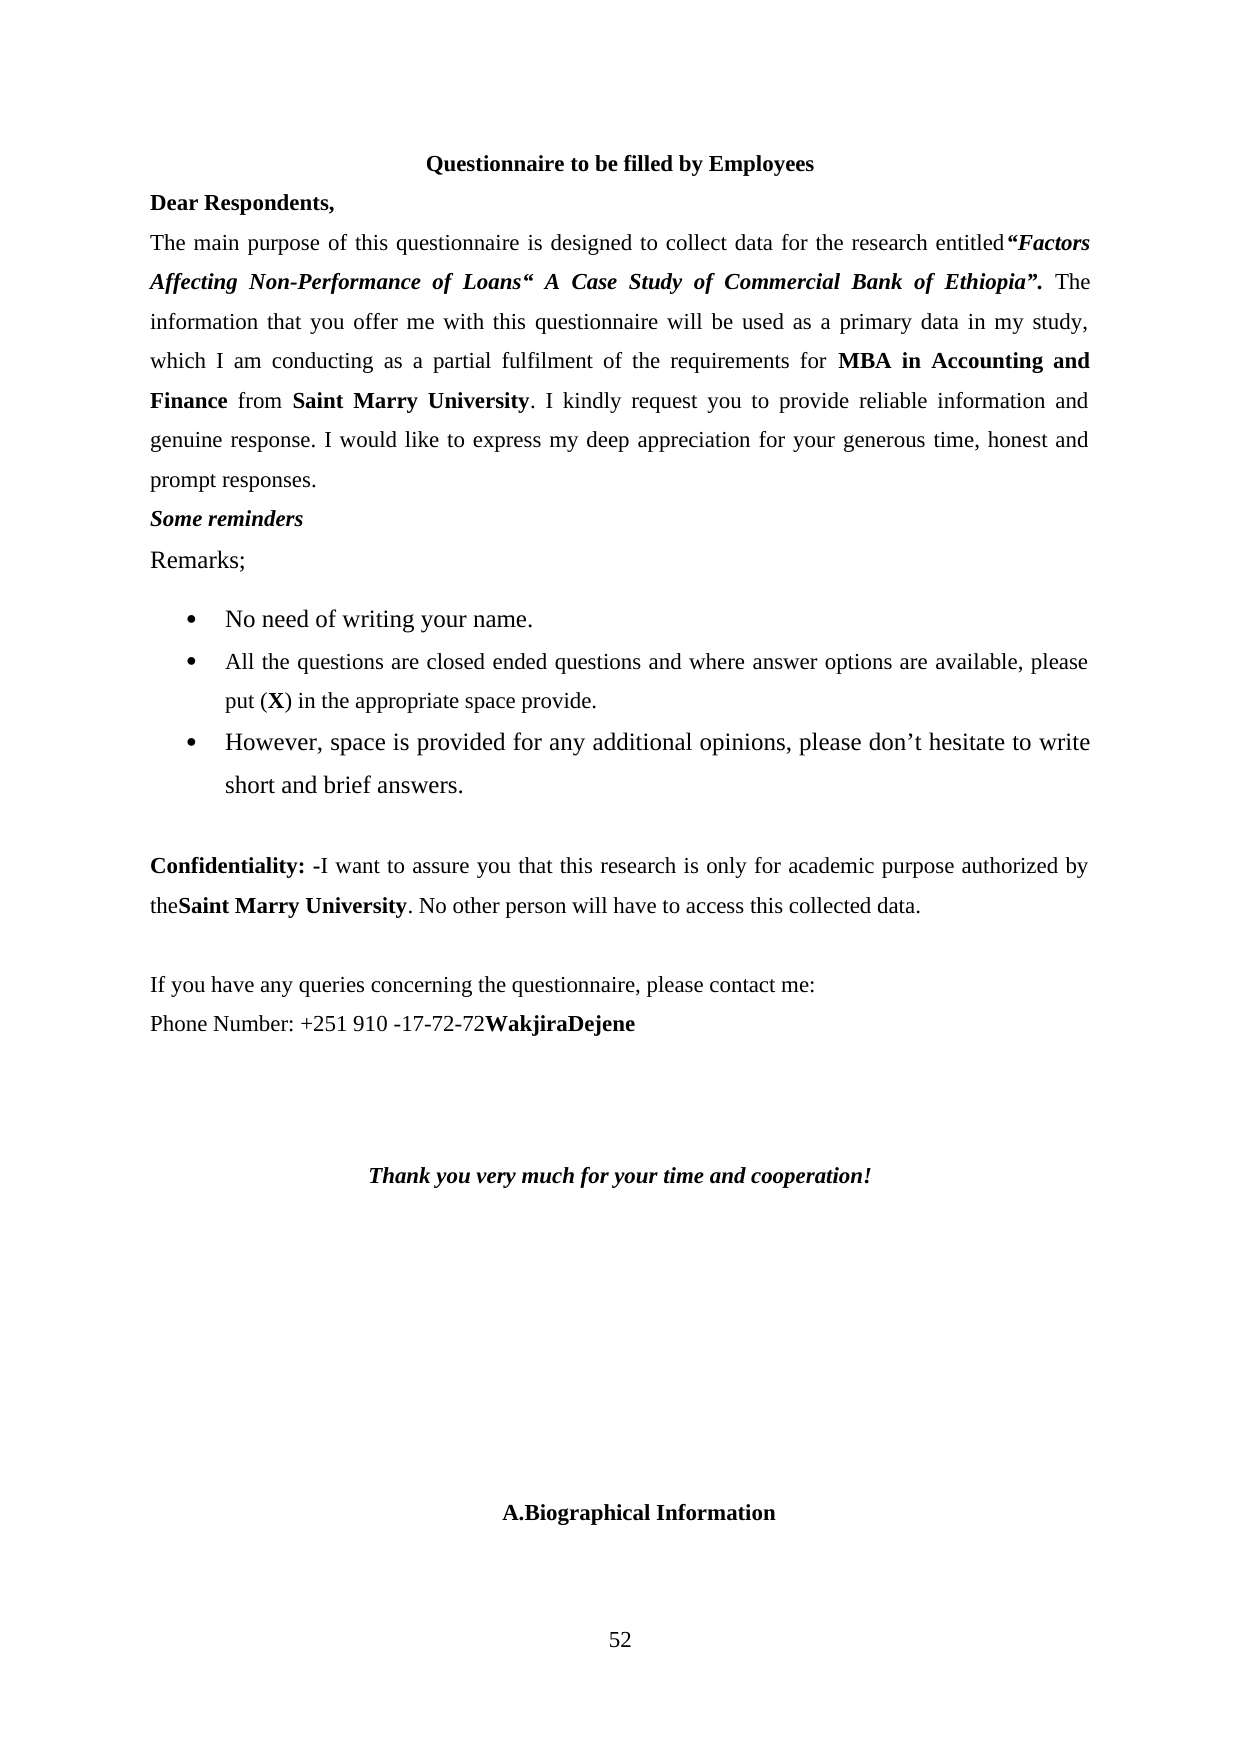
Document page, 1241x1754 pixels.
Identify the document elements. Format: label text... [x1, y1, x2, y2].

list No need of writing your name. [187, 604, 1090, 633]
text Thank you very much for your time and cooperation! [150, 1162, 1090, 1188]
text If you have any queries concerning the questionnaire, please contact me: [150, 971, 1090, 997]
text Some reminders [150, 505, 1090, 532]
text A.Biographical Information [187, 1499, 1090, 1525]
list However, space is provided for any additional opinions, please don’t hesitate to write short and brief answers. [187, 727, 1090, 798]
list All the questions are closed ended questions and where answer options are available, please put (X) in the appropriate space provide. [187, 648, 1090, 713]
text Dear Respondents, [150, 189, 1090, 216]
text The main purpose of this questionnaire is designed to collect data for the research entitled“Factors Affecting Non-Performance of Loans“ A Case Study of Commercial Bank of Ethiopia”. The information that you offer me with this questionnaire will be used as a primary data in my study, which I am conducting as a partial fulfilment of the requirements for MBA in Accounting and Finance from Saint Marry University. I kindly request you to provide reliable information and genuine response. I would like to express my deep appreciation for your generous time, honest and prompt responses. [150, 229, 1090, 492]
text Questionnaire to be filled by Employees [150, 150, 1090, 176]
text Phone Number: +251 910 -17-72-72WakjiraDejene [150, 1010, 1090, 1037]
text Remarks; [150, 545, 1090, 573]
text Confidentiality: -I want to assure you that this research is only for academic purpose authorized by theSaint Marry University. No other person will have to access this collected data. [150, 852, 1090, 918]
